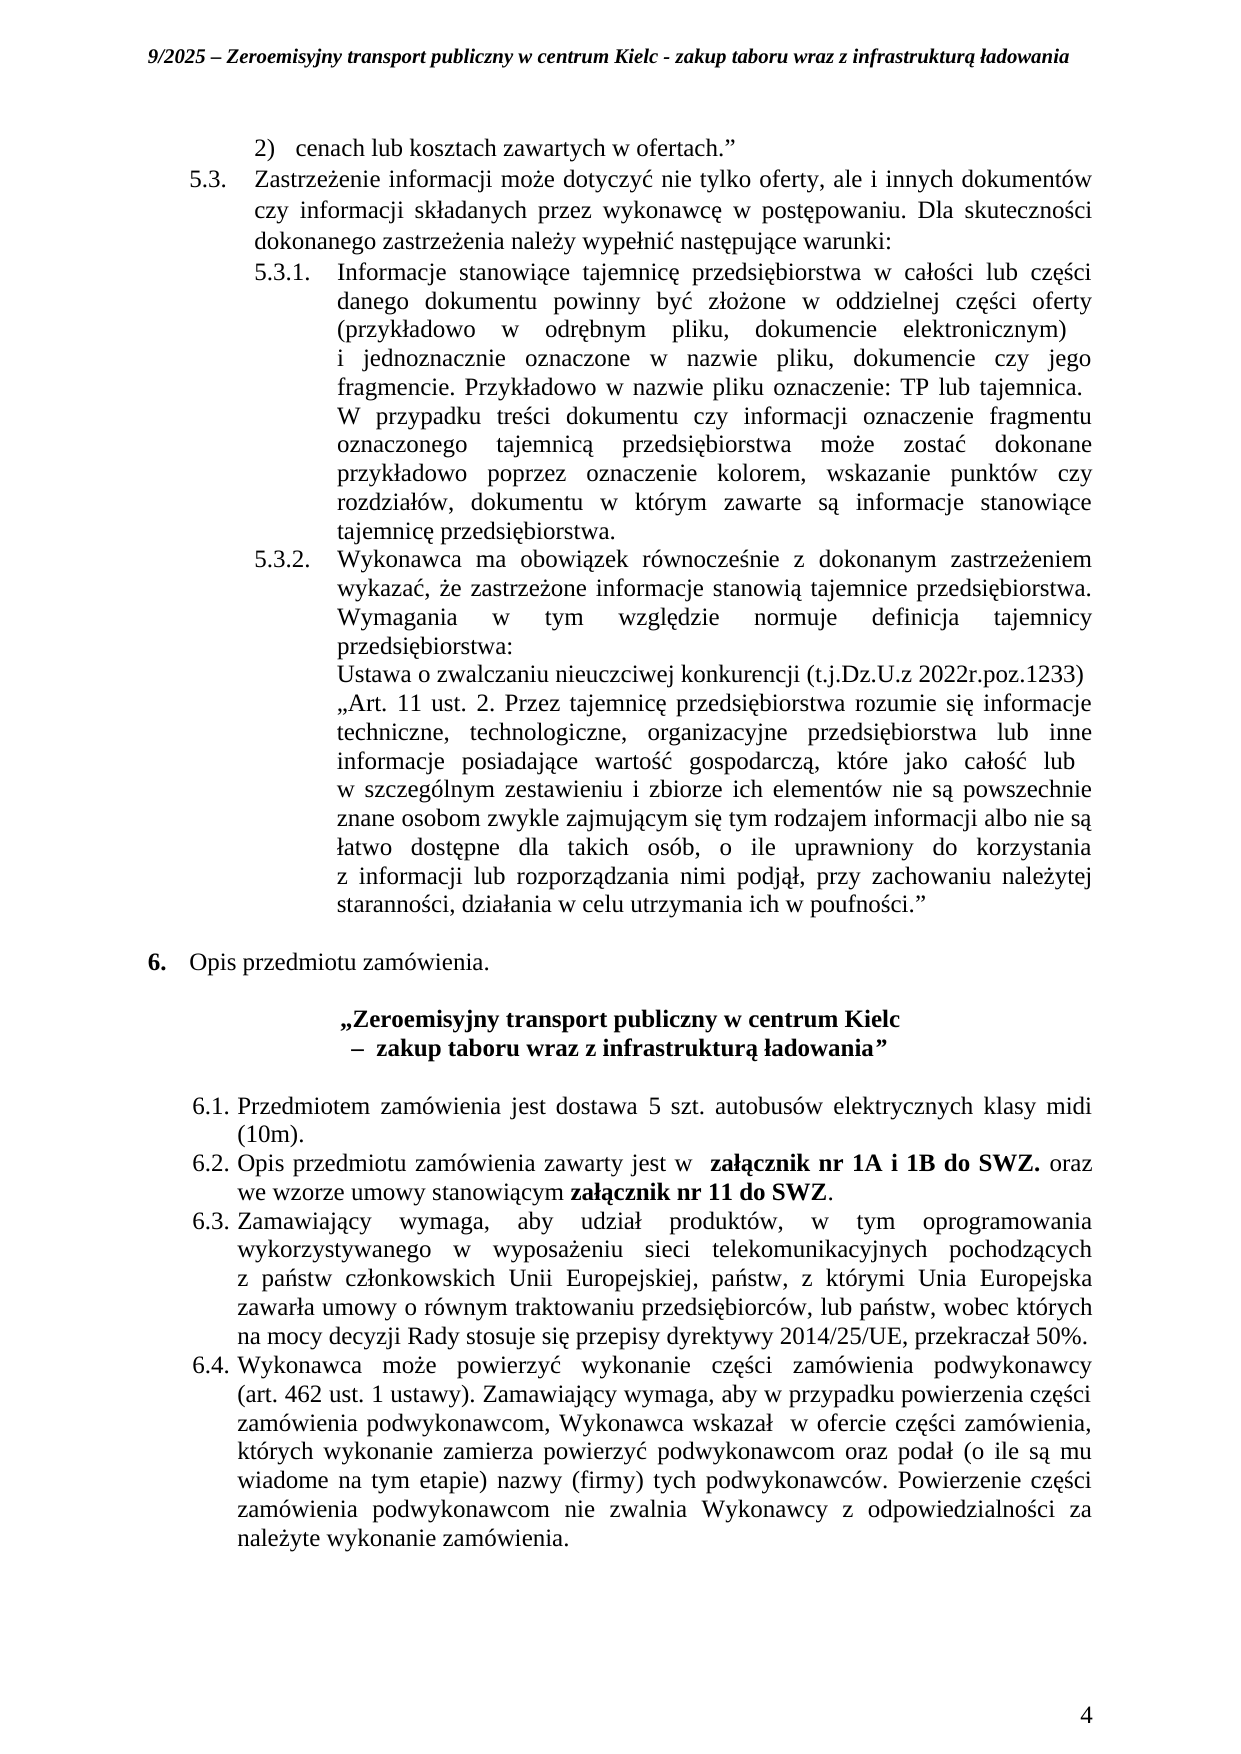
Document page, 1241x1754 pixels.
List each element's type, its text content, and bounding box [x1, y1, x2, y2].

list Opis przedmiotu zamówienia zawarty jest w załącznik nr 1A i 1B do SWZ. oraz we wzorze umowy stanowiącym załącznik nr 11 do SWZ. [192, 1148, 1092, 1206]
list Zastrzeżenie informacji może dotyczyć nie tylko oferty, ale i innych dokumentów czy informacji składanych przez wykonawcę w postępowaniu. Dla skuteczności dokonanego zastrzeżenia należy wypełnić następujące warunki: [189, 164, 1092, 255]
text – zakup taboru wraz z infrastrukturą ładowania” [148, 1033, 1092, 1062]
list Wykonawca może powierzyć wykonanie części zamówienia podwykonawcy (art. 462 ust. 1 ustawy). Zamawiający wymaga, aby w przypadku powierzenia części zamówienia podwykonawcom, Wykonawca wskazał w ofercie części zamówienia, których wykonanie zamierza powierzyć podwykonawcom oraz podał (o ile są mu wiadome na tym etapie) nazwy (firmy) tych podwykonawców. Powierzenie części zamówienia podwykonawcom nie zwalnia Wykonawcy z odpowiedzialności za należyte wykonanie zamówienia. [192, 1350, 1092, 1551]
text „Zeroemisyjny transport publiczny w centrum Kielc [148, 1004, 1092, 1033]
list Zamawiający wymaga, aby udział produktów, w tym oprogramowania wykorzystywanego w wyposażeniu sieci telekomunikacyjnych pochodzących z państw członkowskich Unii Europejskiej, państw, z którymi Unia Europejska zawarła umowy o równym traktowaniu przedsiębiorców, lub państw, wobec których na mocy decyzji Rady stosuje się przepisy dyrektywy 2014/25/UE, przekraczał 50%. [192, 1206, 1092, 1350]
text „Art. 11 ust. 2. Przez tajemnicę przedsiębiorstwa rozumie się informacje techniczne, technologiczne, organizacyjne przedsiębiorstwa lub inne informacje posiadające wartość gospodarczą, które jako całość lub w szczególnym zestawieniu i zbiorze ich elementów nie są powszechnie znane osobom zwykle zajmującym się tym rodzajem informacji albo nie są łatwo dostępne dla takich osób, o ile uprawniony do korzystania z informacji lub rozporządzania nimi podjął, przy zachowaniu należytej staranności, działania w celu utrzymania ich w poufności.” [337, 688, 1092, 918]
subtitle Opis przedmiotu zamówienia. [148, 947, 1092, 976]
text 2) cenach lub kosztach zawartych w ofertach.” [254, 133, 1092, 162]
text Ustawa o zwalczaniu nieuczciwej konkurencji (t.j.Dz.U.z 2022r.poz.1233) [337, 659, 1092, 688]
list Wykonawca ma obowiązek równocześnie z dokonanym zastrzeżeniem wykazać, że zastrzeżone informacje stanowią tajemnice przedsiębiorstwa. Wymagania w tym względzie normuje definicja tajemnicy przedsiębiorstwa: [254, 544, 1092, 659]
list Przedmiotem zamówienia jest dostawa 5 szt. autobusów elektrycznych klasy midi (10m). [192, 1091, 1092, 1148]
list Informacje stanowiące tajemnicę przedsiębiorstwa w całości lub części danego dokumentu powinny być złożone w oddzielnej części oferty (przykładowo w odrębnym pliku, dokumencie elektronicznym) i jednoznacznie oznaczone w nazwie pliku, dokumencie czy jego fragmencie. Przykładowo w nazwie pliku oznaczenie: TP lub tajemnica. W przypadku treści dokumentu czy informacji oznaczenie fragmentu oznaczonego tajemnicą przedsiębiorstwa może zostać dokonane przykładowo poprzez oznaczenie kolorem, wskazanie punktów czy rozdziałów, dokumentu w którym zawarte są informacje stanowiące tajemnicę przedsiębiorstwa. [254, 257, 1092, 544]
